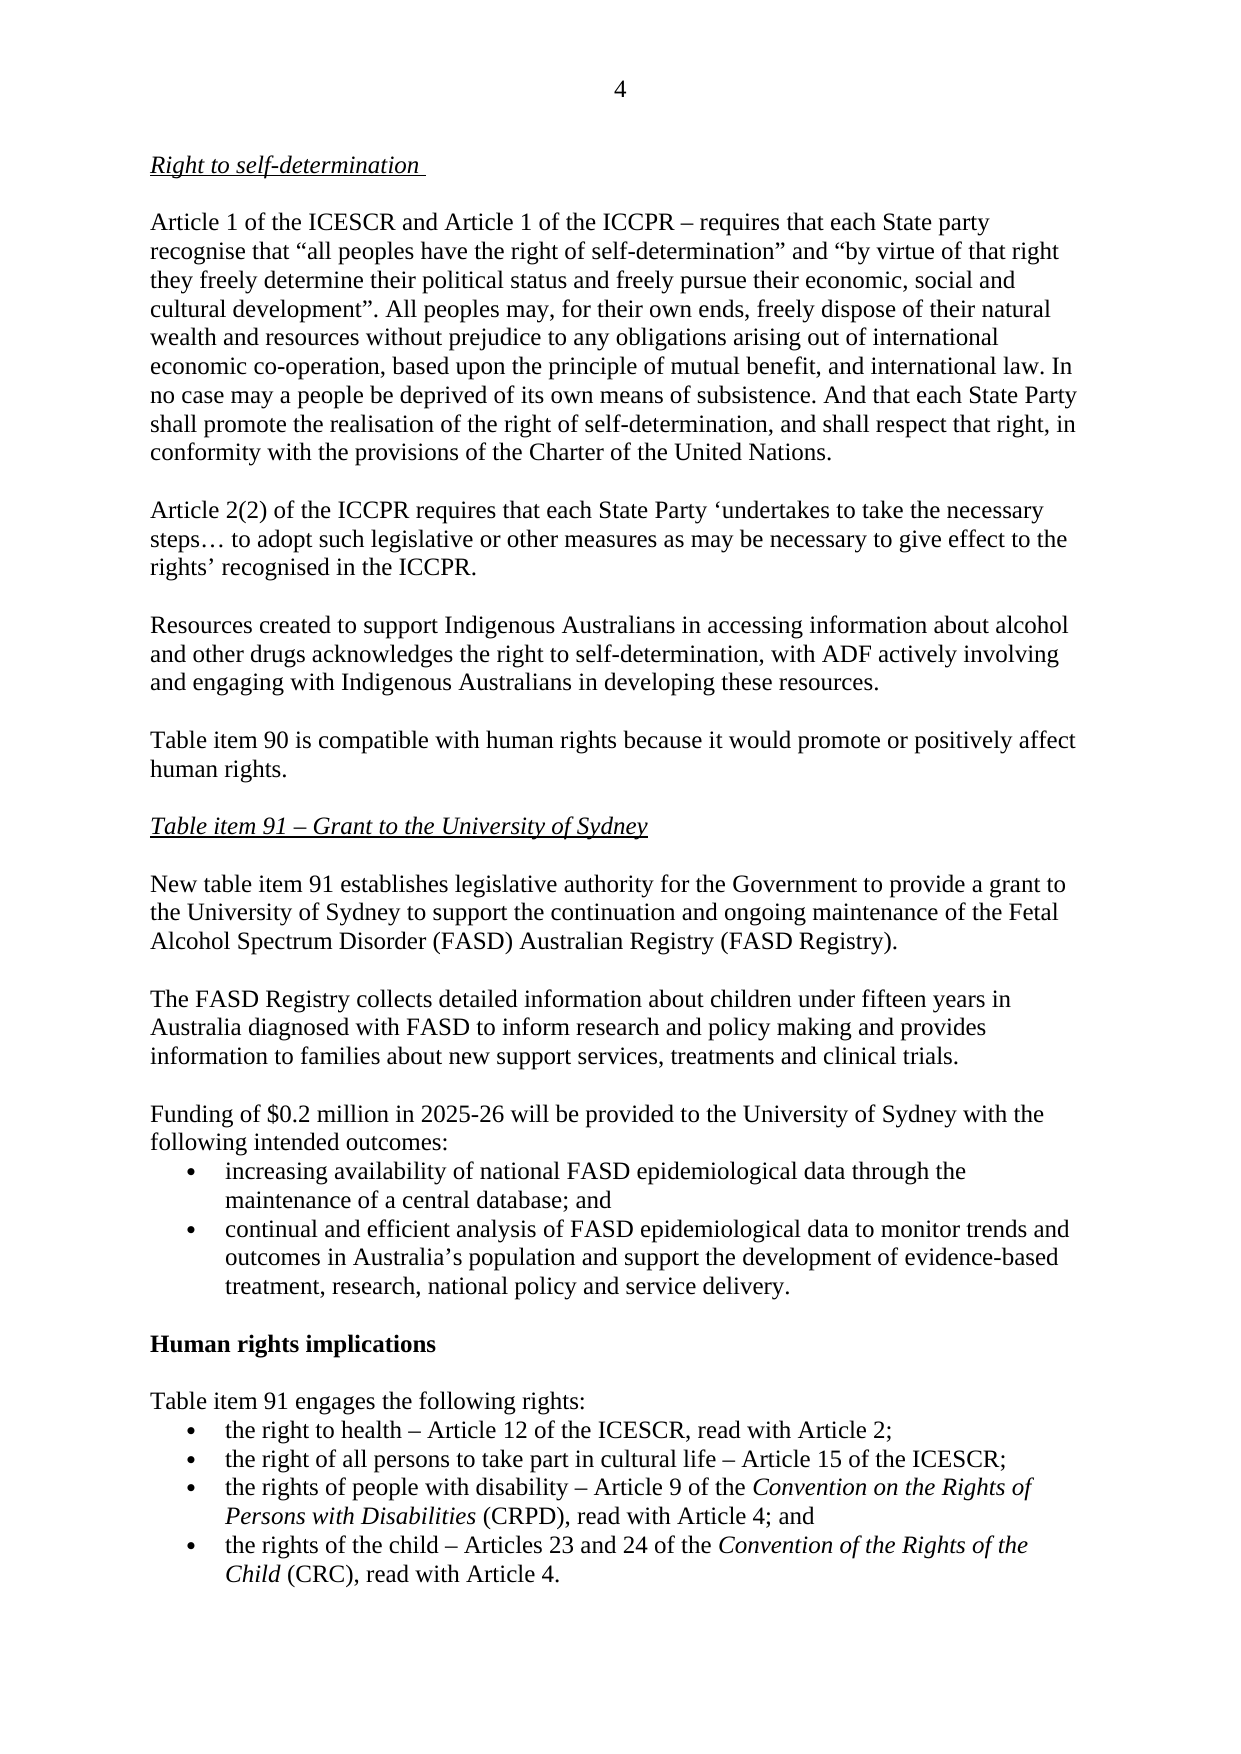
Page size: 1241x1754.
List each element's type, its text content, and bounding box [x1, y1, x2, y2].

text Article 2(2) of the ICCPR requires that each State Party ‘undertakes to take the necessary steps… to adopt such legislative or other measures as may be necessary to give effect to the rights’ recognised in the ICCPR. [150, 495, 1090, 581]
list the right to health – Article 12 of the ICESCR, read with Article 2; [187, 1415, 1090, 1444]
text Table item 91 engages the following rights: [150, 1386, 1090, 1415]
text New table item 91 establishes legislative authority for the Government to provide a grant to the University of Sydney to support the continuation and ongoing maintenance of the Fetal Alcohol Spectrum Disorder (FASD) Australian Registry (FASD Registry). [150, 869, 1090, 955]
list the rights of the child – Articles 23 and 24 of the Convention of the Rights of the Child (CRC), read with Article 4. [187, 1530, 1090, 1587]
text Right to self-determination [150, 150, 1090, 179]
text Funding of $0.2 million in 2025-26 will be provided to the University of Sydney with the following intended outcomes: [150, 1099, 1090, 1156]
list continual and efficient analysis of FASD epidemiological data to monitor trends and outcomes in Australia’s population and support the development of evidence-based treatment, research, national policy and service delivery. [187, 1214, 1090, 1300]
text Human rights implications [150, 1329, 1090, 1357]
list the rights of people with disability – Article 9 of the Convention on the Rights of Persons with Disabilities (CRPD), read with Article 4; and [187, 1472, 1090, 1530]
list increasing availability of national FASD epidemiological data through the maintenance of a central database; and [187, 1156, 1090, 1214]
text Article 1 of the ICESCR and Article 1 of the ICCPR – requires that each State party recognise that “all peoples have the right of self-determination” and “by virtue of that right they freely determine their political status and freely pursue their economic, social and cultural development”. All peoples may, for their own ends, freely dispose of their natural wealth and resources without prejudice to any obligations arising out of international economic co-operation, based upon the principle of mutual benefit, and international law. In no case may a people be deprived of its own means of subsistence. And that each State Party shall promote the realisation of the right of self-determination, and shall respect that right, in conformity with the provisions of the Charter of the United Nations. [150, 207, 1090, 466]
list the right of all persons to take part in cultural life – Article 15 of the ICESCR; [187, 1444, 1090, 1472]
text The FASD Registry collects detailed information about children under fifteen years in Australia diagnosed with FASD to inform research and policy making and provides information to families about new support services, treatments and clinical trials. [150, 984, 1090, 1070]
text Table item 91 – Grant to the University of Sydney [150, 811, 1090, 840]
text Table item 90 is compatible with human rights because it would promote or positively affect human rights. [150, 725, 1090, 782]
text Resources created to support Indigenous Australians in accessing information about alcohol and other drugs acknowledges the right to self-determination, with ADF actively involving and engaging with Indigenous Australians in developing these resources. [150, 610, 1090, 696]
